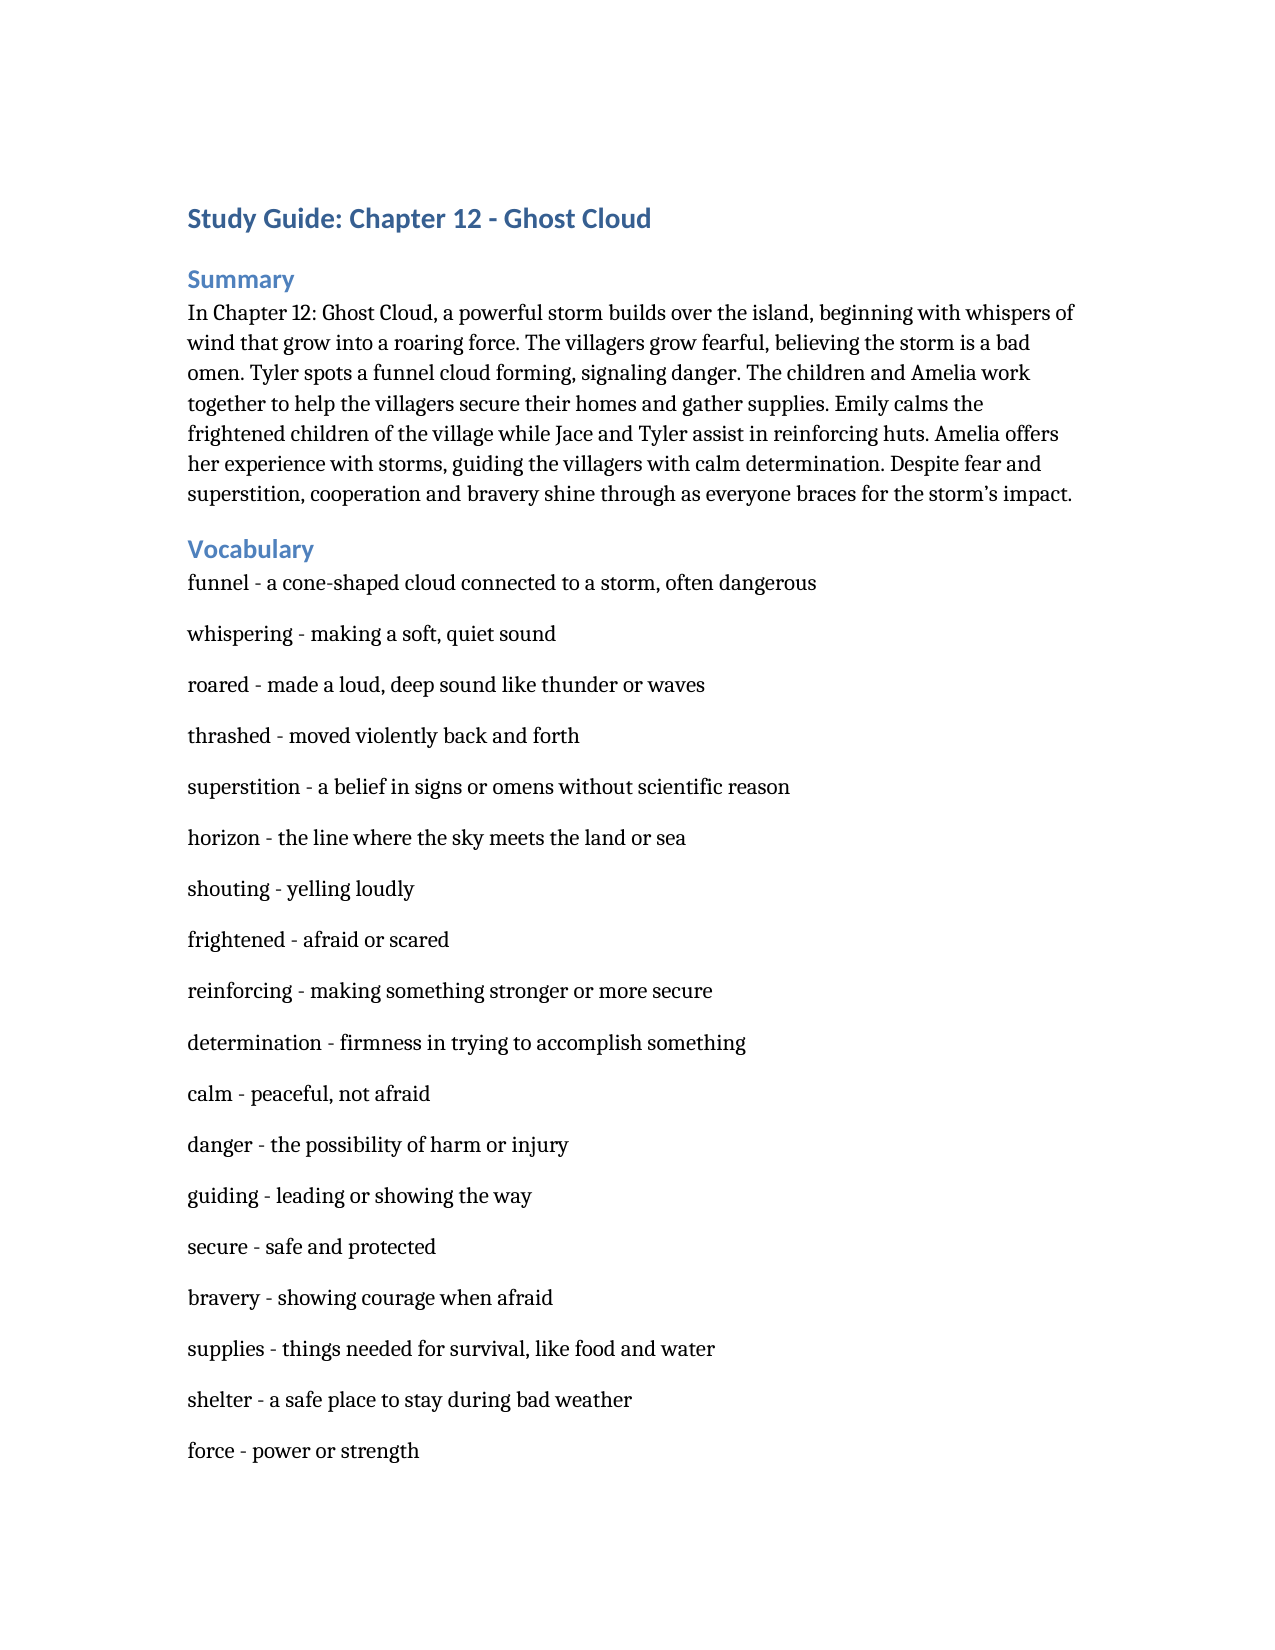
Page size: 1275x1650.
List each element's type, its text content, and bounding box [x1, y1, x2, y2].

subtitle Vocabulary [187, 532, 1087, 565]
text guiding - leading or showing the way [187, 1182, 1087, 1209]
subtitle Summary [187, 262, 1087, 295]
text determination - firmness in trying to accomplish something [187, 1029, 1087, 1056]
text whispering - making a soft, quiet sound [187, 621, 1087, 647]
text shouting - yelling loudly [187, 876, 1087, 902]
subtitle Study Guide: Chapter 12 - Ghost Cloud [187, 200, 1087, 236]
text secure - safe and protected [187, 1233, 1087, 1260]
text superstition - a belief in signs or omens without scientific reason [187, 774, 1087, 800]
text reinforcing - making something stronger or more secure [187, 978, 1087, 1004]
text funnel - a cone-shaped cloud connected to a storm, often dangerous [187, 570, 1087, 596]
text frightened - afraid or scared [187, 927, 1087, 953]
text horizon - the line where the sky meets the land or sea [187, 825, 1087, 851]
text In Chapter 12: Ghost Cloud, a powerful storm builds over the island, beginning with whispers of wind that grow into a roaring force. The villagers grow fearful, believing the storm is a bad omen. Tyler spots a funnel cloud forming, signaling danger. The children and Amelia work together to help the villagers secure their homes and gather supplies. Emily calms the frightened children of the village while Jace and Tyler assist in reinforcing huts. Amelia offers her experience with storms, guiding the villagers with calm determination. Despite fear and superstition, cooperation and bravery shine through as everyone braces for the storm’s impact. [187, 300, 1087, 507]
text force - power or strength [187, 1438, 1087, 1464]
text bravery - showing courage when afraid [187, 1284, 1087, 1311]
text calm - peaceful, not afraid [187, 1080, 1087, 1107]
text supplies - things needed for survival, like food and water [187, 1336, 1087, 1362]
text danger - the possibility of harm or injury [187, 1131, 1087, 1158]
text thrashed - moved violently back and forth [187, 723, 1087, 749]
text roared - made a loud, deep sound like thunder or waves [187, 672, 1087, 698]
text shelter - a safe place to stay during bad weather [187, 1387, 1087, 1413]
